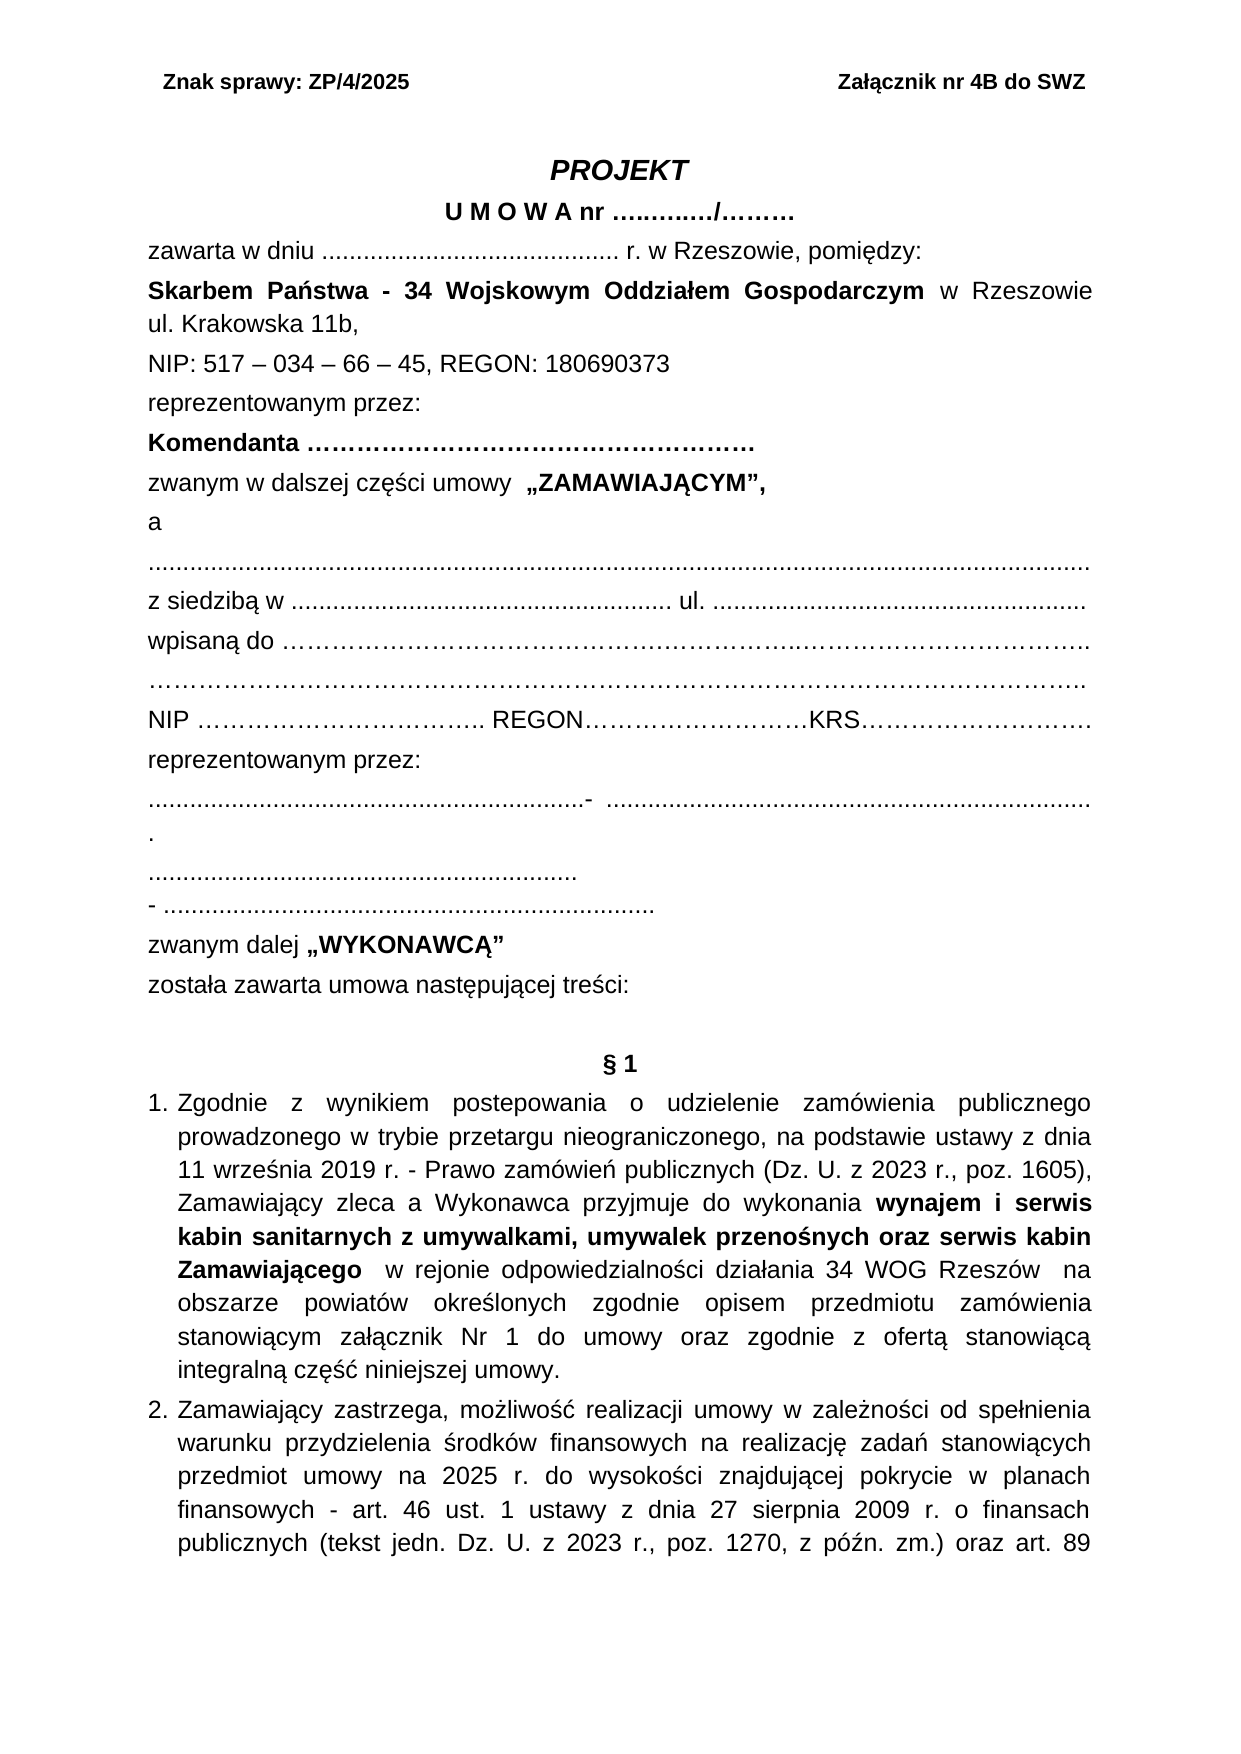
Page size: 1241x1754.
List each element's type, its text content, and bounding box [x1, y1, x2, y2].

text PROJEKT [148, 154, 1092, 187]
text z siedzibą w ....................................................... ul. ...................................................... [148, 583, 1092, 616]
text zwanym w dalszej części umowy „ZAMAWIAJĄCYM”, [148, 464, 1092, 498]
list Zgodnie z wynikiem postepowania o udzielenie zamówienia publicznego prowadzonego w trybie przetargu nieograniczonego, na podstawie ustawy z dnia 11 września 2019 r. - Prawo zamówień publicznych (Dz. U. z 2023 r., poz. 1605), Zamawiający zleca a Wykonawca przyjmuje do wykonania wynajem i serwis kabin sanitarnych z umywalkami, umywalek przenośnych oraz serwis kabin Zamawiającego w rejonie odpowiedzialności działania 34 WOG Rzeszów na obszarze powiatów określonych zgodnie opisem przedmiotu zamówienia stanowiącym załącznik Nr 1 do umowy oraz zgodnie z ofertą stanowiącą integralną część niniejszej umowy. [148, 1085, 1092, 1385]
text Komendanta ……………………………………………… [148, 425, 1092, 458]
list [148, 1391, 1092, 1558]
text NIP: 517 – 034 – 66 – 45, REGON: 180690373 [148, 346, 1092, 379]
text NIP …………………………….. REGON………………………KRS………………………. [148, 702, 1092, 735]
text Skarbem Państwa - 34 Wojskowym Oddziałem Gospodarczym w Rzeszowie ul. Krakowska 11b, [148, 273, 1092, 339]
text reprezentowanym przez: [148, 741, 1092, 775]
text § 1 [148, 1046, 1092, 1079]
text zawarta w dniu ........................................... r. w Rzeszowie, pomiędzy: [148, 233, 1092, 266]
text zwanym dalej „WYKONAWCĄ” [148, 927, 1092, 960]
text wpisaną do ……………………………………….……………..…………………………….. [148, 623, 1092, 656]
text ........................................................................................................................................ [148, 543, 1092, 577]
text .............................................................. - ....................................................................... [148, 854, 1092, 921]
text reprezentowanym przez: [148, 385, 1092, 418]
text została zawarta umowa następującej treści: [148, 966, 1092, 1000]
text U M O W A nr …..…..…/……… [148, 193, 1092, 227]
text ...............................................................- ....................................................................... [148, 781, 1092, 848]
text a [148, 504, 1092, 537]
text ………………………………………………………………………………………………….. [148, 662, 1092, 696]
